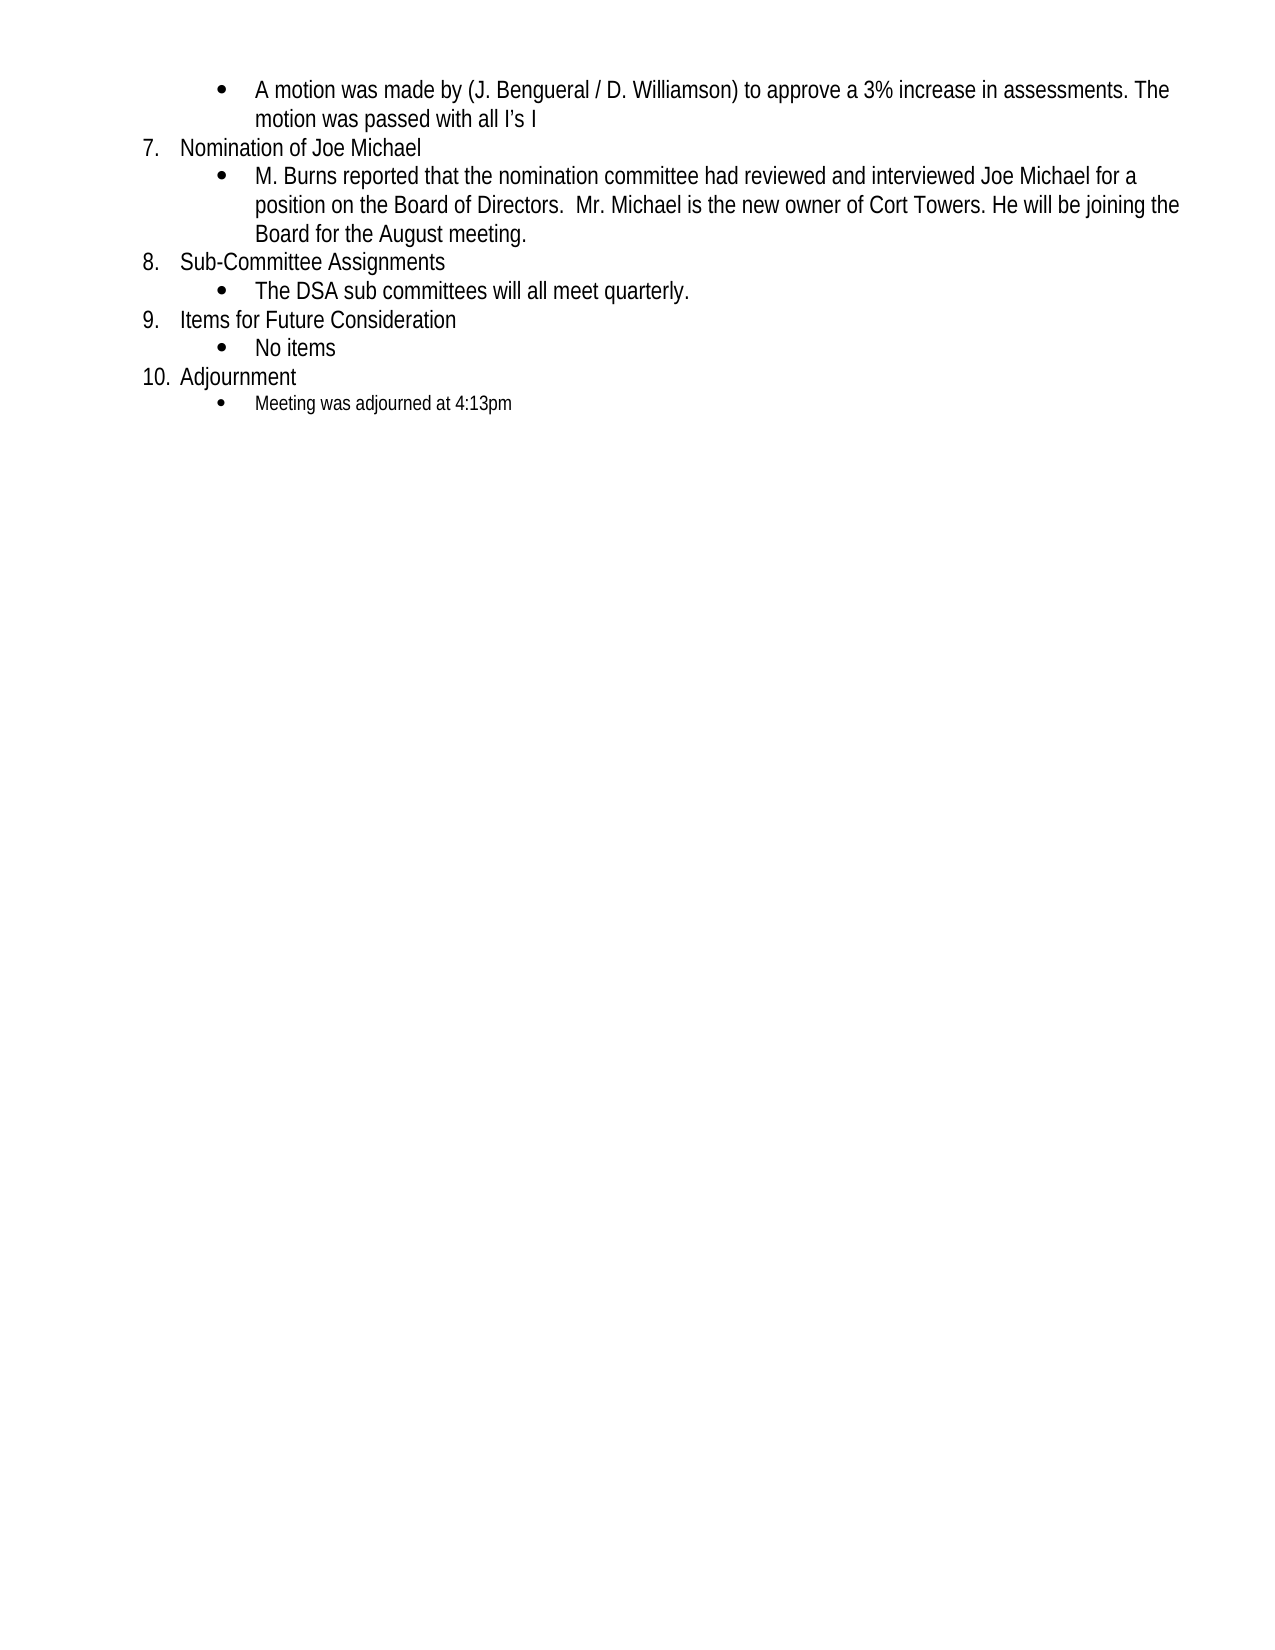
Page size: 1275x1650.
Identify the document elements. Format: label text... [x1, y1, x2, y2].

list Sub-Committee Assignments [142, 247, 1200, 276]
list A motion was made by (J. Bengueral / D. Williamson) to approve a 3% increase in assessments. The motion was passed with all I’s I [217, 75, 1200, 132]
list Adjournment [142, 362, 1200, 391]
list Nomination of Joe Michael [142, 132, 1200, 161]
list No items [217, 333, 1200, 362]
list M. Burns reported that the nomination committee had reviewed and interviewed Joe Michael for a position on the Board of Directors. Mr. Michael is the new owner of Cort Towers. He will be joining the Board for the August meeting. [217, 161, 1200, 247]
list The DSA sub committees will all meet quarterly. [217, 276, 1200, 305]
list Items for Future Consideration [142, 305, 1200, 333]
list Meeting was adjourned at 4:13pm [217, 391, 1200, 415]
